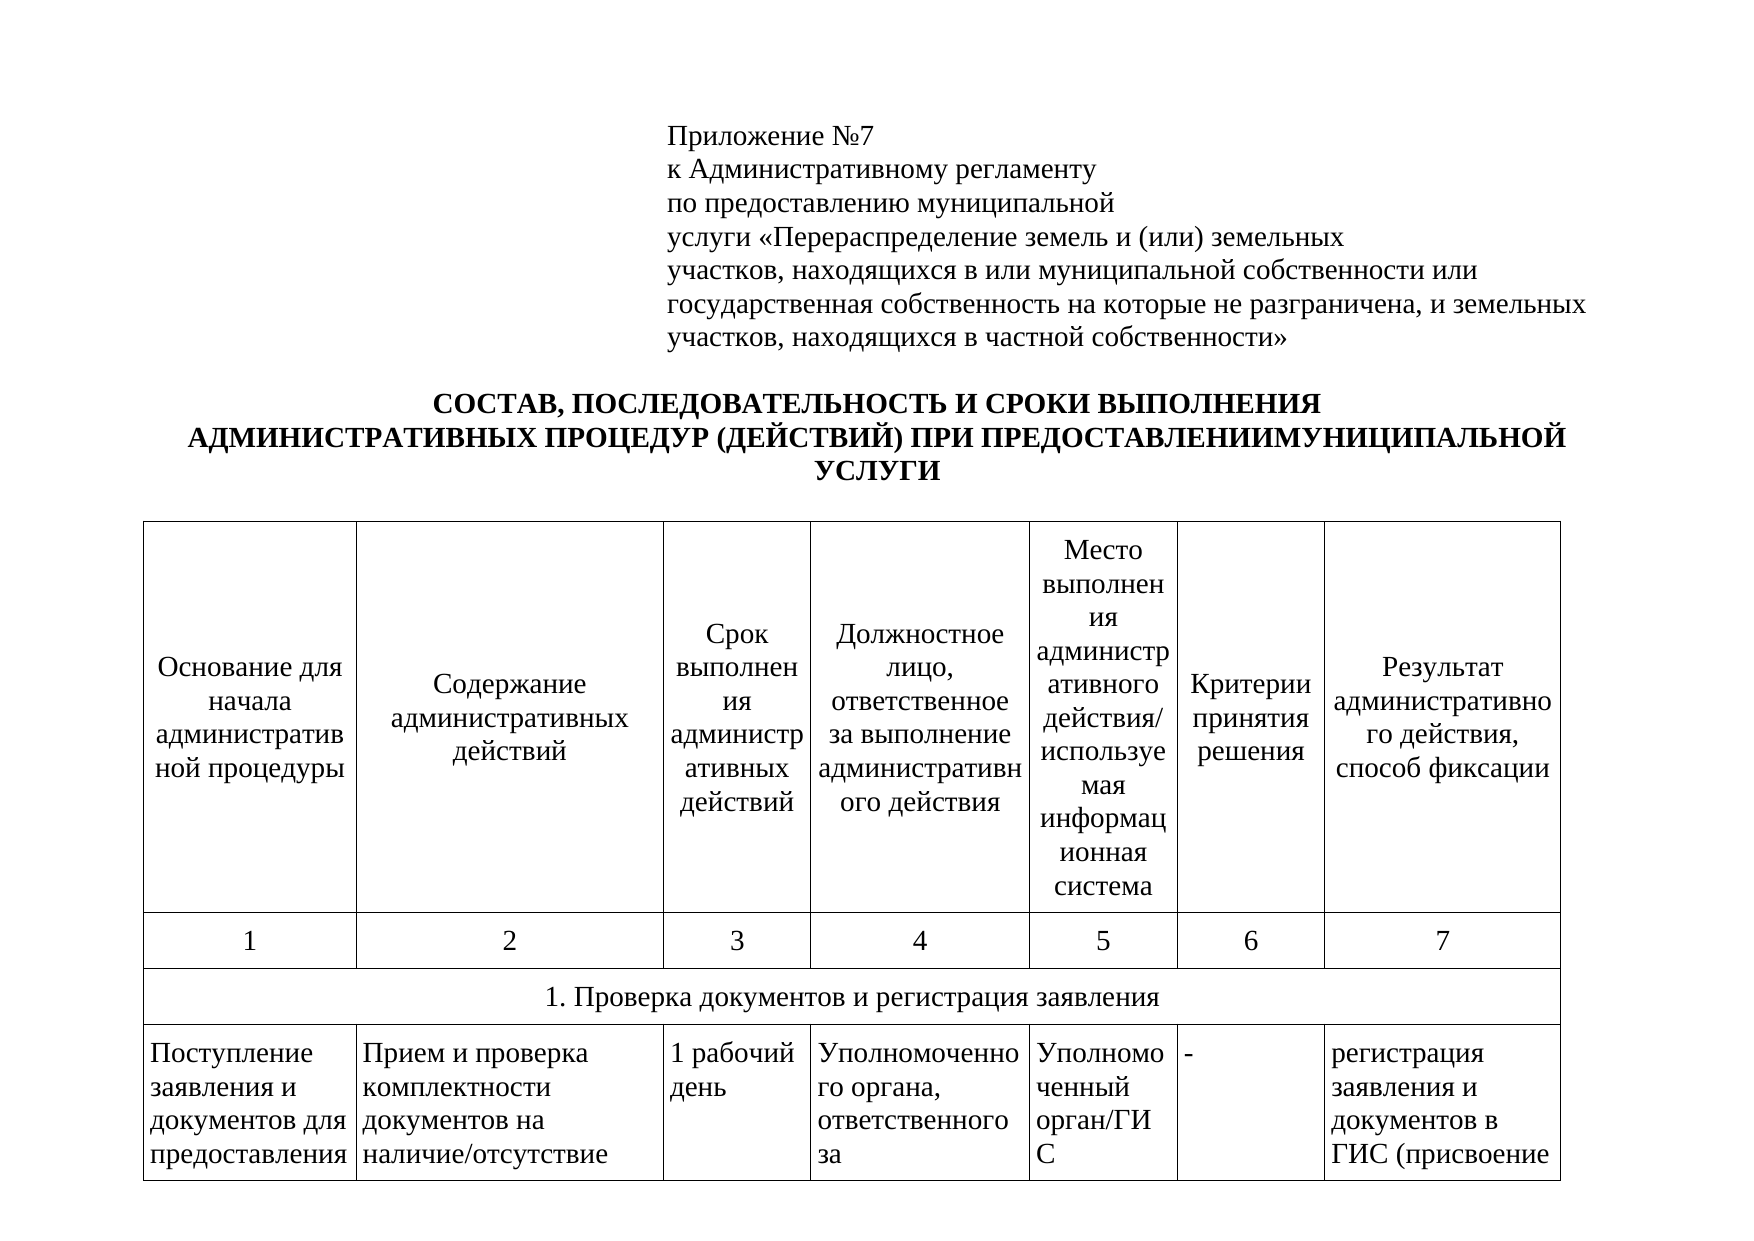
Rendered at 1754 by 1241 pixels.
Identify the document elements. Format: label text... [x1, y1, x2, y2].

table_header Срок выполнения административных действий [664, 522, 810, 912]
text к Административному регламенту [667, 152, 1604, 185]
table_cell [1030, 1025, 1177, 1180]
text СОСТАВ, ПОСЛЕДОВАТЕЛЬНОСТЬ И СРОКИ ВЫПОЛНЕНИЯ [150, 386, 1604, 420]
table_header Основание для начала административной процедуры [144, 522, 356, 912]
table_cell 1. Проверка документов и регистрация заявления [144, 969, 1560, 1023]
table_cell 1 рабочий день [664, 1025, 810, 1180]
table_cell 2 [357, 913, 663, 968]
text АДМИНИСТРАТИВНЫХ ПРОЦЕДУР (ДЕЙСТВИЙ) ПРИ ПРЕДОСТАВЛЕНИИМУНИЦИПАЛЬНОЙ УСЛУГИ [150, 420, 1604, 487]
text по предоставлению муниципальной [667, 185, 1604, 219]
table_cell 5 [1030, 913, 1177, 968]
table_cell - [1178, 1025, 1324, 1180]
table_header Результат административного действия, способ фиксации [1325, 522, 1560, 912]
table_header Место выполнения административного действия/используемая информационная система [1030, 522, 1177, 912]
text услуги «Перераспределение земель и (или) земельных [667, 219, 1604, 252]
table_cell 4 [811, 913, 1029, 968]
table_cell 3 [664, 913, 810, 968]
text участков, находящихся в частной собственности» [667, 319, 1604, 353]
table_cell 7 [1325, 913, 1560, 968]
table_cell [811, 1025, 1029, 1180]
text участков, находящихся в или муниципальной собственности или государственная собственность на которые не разграничена, и земельных [667, 252, 1604, 319]
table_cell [1325, 1025, 1560, 1180]
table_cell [357, 1025, 663, 1180]
table_cell 1 [144, 913, 356, 968]
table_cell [144, 1025, 356, 1180]
table_header Критерии принятия решения [1178, 522, 1324, 912]
text Приложение №7 [667, 118, 1604, 152]
table_cell 6 [1178, 913, 1324, 968]
table_header Должностное лицо, ответственное за выполнение административного действия [811, 522, 1029, 912]
table_header Содержание административных действий [357, 522, 663, 912]
